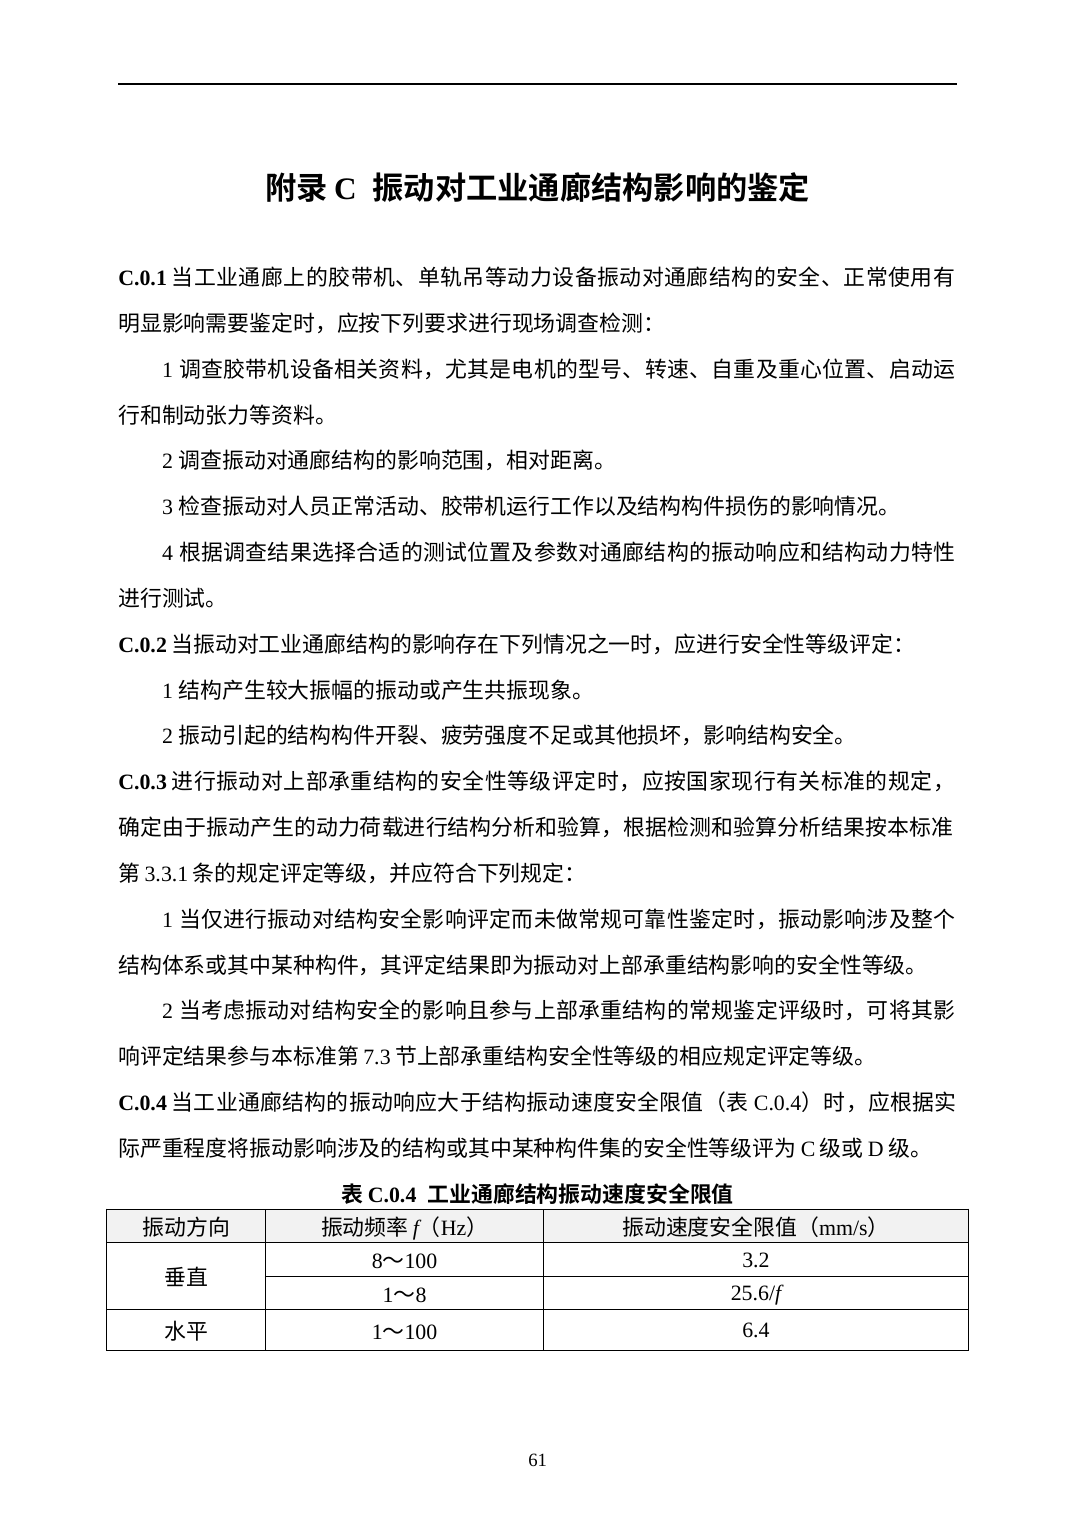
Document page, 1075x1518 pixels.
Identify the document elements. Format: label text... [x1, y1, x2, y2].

text 2 调查振动对通廊结构的影响范围，相对距离。 [118, 429, 957, 475]
text 1 当仅进行振动对结构安全影响评定而未做常规可靠性鉴定时，振动影响涉及整个结构体系或其中某种构件，其评定结果即为振动对上部承重结构影响的安全性等级。 [118, 888, 957, 979]
text 1 调查胶带机设备相关资料，尤其是电机的型号、转速、自重及重心位置、启动运行和制动张力等资料。 [118, 338, 957, 429]
text 1 结构产生较大振幅的振动或产生共振现象。 [118, 658, 957, 704]
text 3 检查振动对人员正常活动、胶带机运行工作以及结构构件损伤的影响情况。 [118, 475, 957, 521]
table_cell 25.6/f [544, 1277, 968, 1309]
text 2 振动引起的结构构件开裂、疲劳强度不足或其他损坏，影响结构安全。 [118, 704, 957, 750]
table_cell 1～100 [266, 1310, 543, 1350]
text C.0.2当振动对工业通廊结构的影响存在下列情况之一时，应进行安全性等级评定： [118, 613, 957, 658]
table_header 振动频率f（Hz） [266, 1210, 543, 1242]
table_cell 3.2 [544, 1243, 968, 1276]
table_cell 垂直 [107, 1243, 265, 1309]
text 2 当考虑振动对结构安全的影响且参与上部承重结构的常规鉴定评级时，可将其影响评定结果参与本标准第7.3节上部承重结构安全性等级的相应规定评定等级。 [118, 979, 957, 1071]
table_cell 1～8 [266, 1277, 543, 1309]
table_cell 水平 [107, 1310, 265, 1350]
text C.0.3进行振动对上部承重结构的安全性等级评定时，应按国家现行有关标准的规定，确定由于振动产生的动力荷载进行结构分析和验算，根据检测和验算分析结果按本标准第3.3.1条的规定评定等级，并应符合下列规定： [118, 750, 957, 888]
table_header 振动方向 [107, 1210, 265, 1242]
text 表C.0.4 工业通廊结构振动速度安全限值 [118, 1163, 957, 1208]
table_header 振动速度安全限值（mm/s） [544, 1210, 968, 1242]
table_cell 8～100 [266, 1243, 543, 1276]
text C.0.1当工业通廊上的胶带机、单轨吊等动力设备振动对通廊结构的安全、正常使用有明显影响需要鉴定时，应按下列要求进行现场调查检测： [118, 246, 957, 338]
table_cell 6.4 [544, 1310, 968, 1350]
text C.0.4当工业通廊结构的振动响应大于结构振动速度安全限值（表C.0.4）时，应根据实际严重程度将振动影响涉及的结构或其中某种构件集的安全性等级评为C级或D级。 [118, 1071, 957, 1163]
text 4 根据调查结果选择合适的测试位置及参数对通廊结构的振动响应和结构动力特性进行测试。 [118, 521, 957, 613]
subtitle 附录C 振动对工业通廊结构影响的鉴定 [118, 163, 957, 208]
